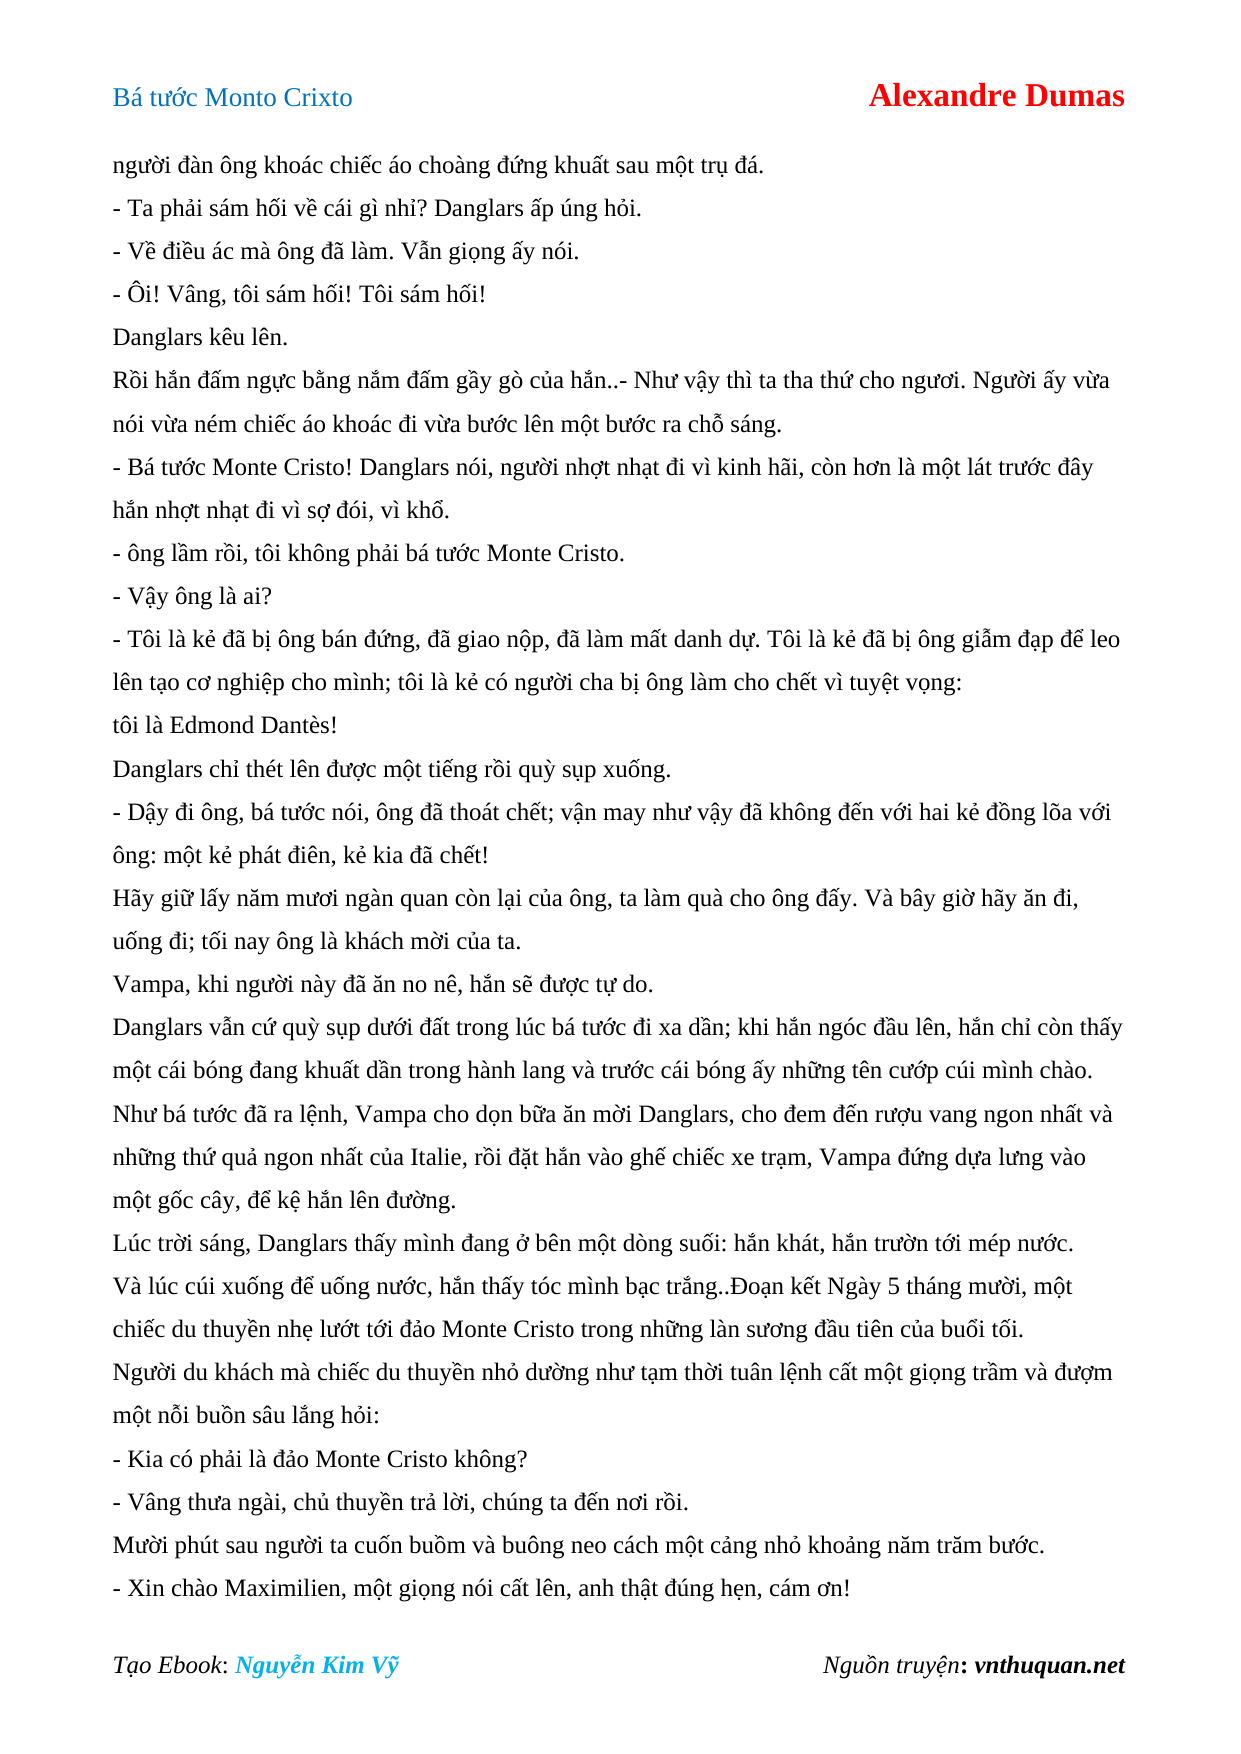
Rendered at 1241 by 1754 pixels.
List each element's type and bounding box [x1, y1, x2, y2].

text [112, 150, 1128, 1602]
